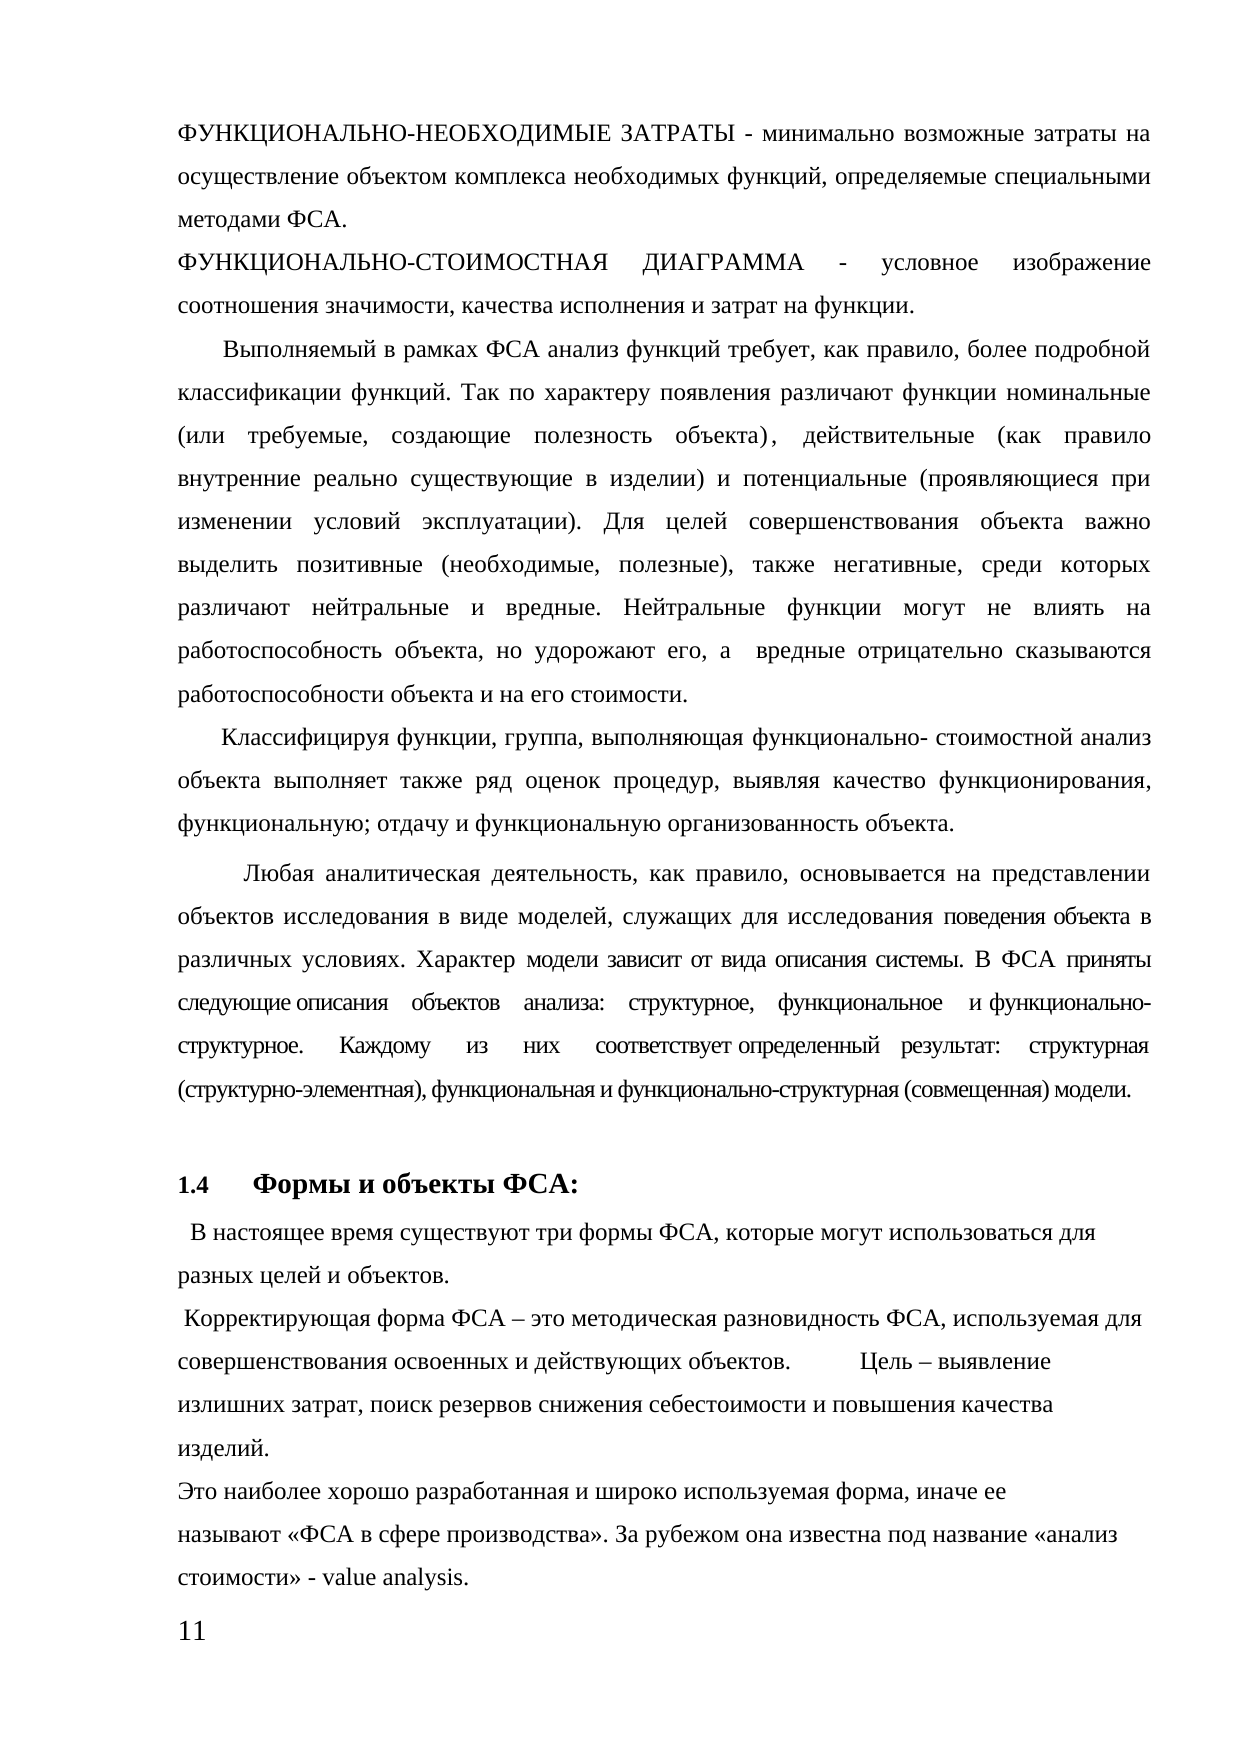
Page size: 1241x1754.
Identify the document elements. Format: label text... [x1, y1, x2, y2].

text Любая аналитическая деятельность, как правило, основывается на представлении объектов исследования в виде моделей, служащих для исследования поведения объекта в различных условиях. Характер модели зависит от вида описания системы. В ФСА приняты следующие описания объектов анализа: структурное, функциональное и функционально-структурное. Каждому из них соответствует определенный результат: структурная (структурно-элементная), функциональная и функционально-структурная (совмещенная) модели. [177, 858, 1152, 1102]
text Это наиболее хорошо разработанная и широко используемая форма, иначе ее [177, 1476, 1152, 1504]
text ФУНКЦИОНАЛЬНО-НЕОБХОДИМЫЕ ЗАТРАТЫ - минимально возможные затраты на осуществление объектом комплекса необходимых функций, определяемые специальными методами ФСА. [177, 118, 1152, 233]
text Корректирующая форма ФСА – это методическая разновидность ФСА, используемая для совершенствования освоенных и действующих объектов. Цель – выявление излишних затрат, поиск резервов снижения себестоимости и повышения качества изделий. [177, 1303, 1152, 1461]
list Формы и объекты ФСА: [177, 1167, 1152, 1200]
text Классифицируя функции, группа, выполняющая функционально- стоимостной анализ объекта выполняет также ряд оценок процедур, выявляя качество функционирования, функциональную; отдачу и функциональную организованность объекта. [177, 722, 1152, 837]
text называют «ФСА в сфере производства». За рубежом она известна под название «анализ стоимости» - value analysis. [177, 1519, 1152, 1591]
text Выполняемый в рамках ФСА анализ функций требует, как правило, более подробной классификации функций. Так по характеру появления различают функции номинальные (или требуемые, создающие полезность объекта), действительные (как правило внутренние реально существующие в изделии) и потенциальные (проявляющиеся при изменении условий эксплуатации). Для целей совершенствования объекта важно выделить позитивные (необходимые, полезные), также негативные, среди которых различают нейтральные и вредные. Нейтральные функции могут не влиять на работоспособность объекта, но удорожают его, а вредные отрицательно сказываются работоспособности объекта и на его стоимости. [177, 334, 1152, 707]
text В настоящее время существуют три формы ФСА, которые могут использоваться для разных целей и объектов. [177, 1217, 1152, 1289]
text ФУНКЦИОНАЛЬНО-СТОИМОСТНАЯ ДИАГРАММА - условное изображение соотношения значимости, качества исполнения и затрат на функции. [177, 247, 1152, 319]
